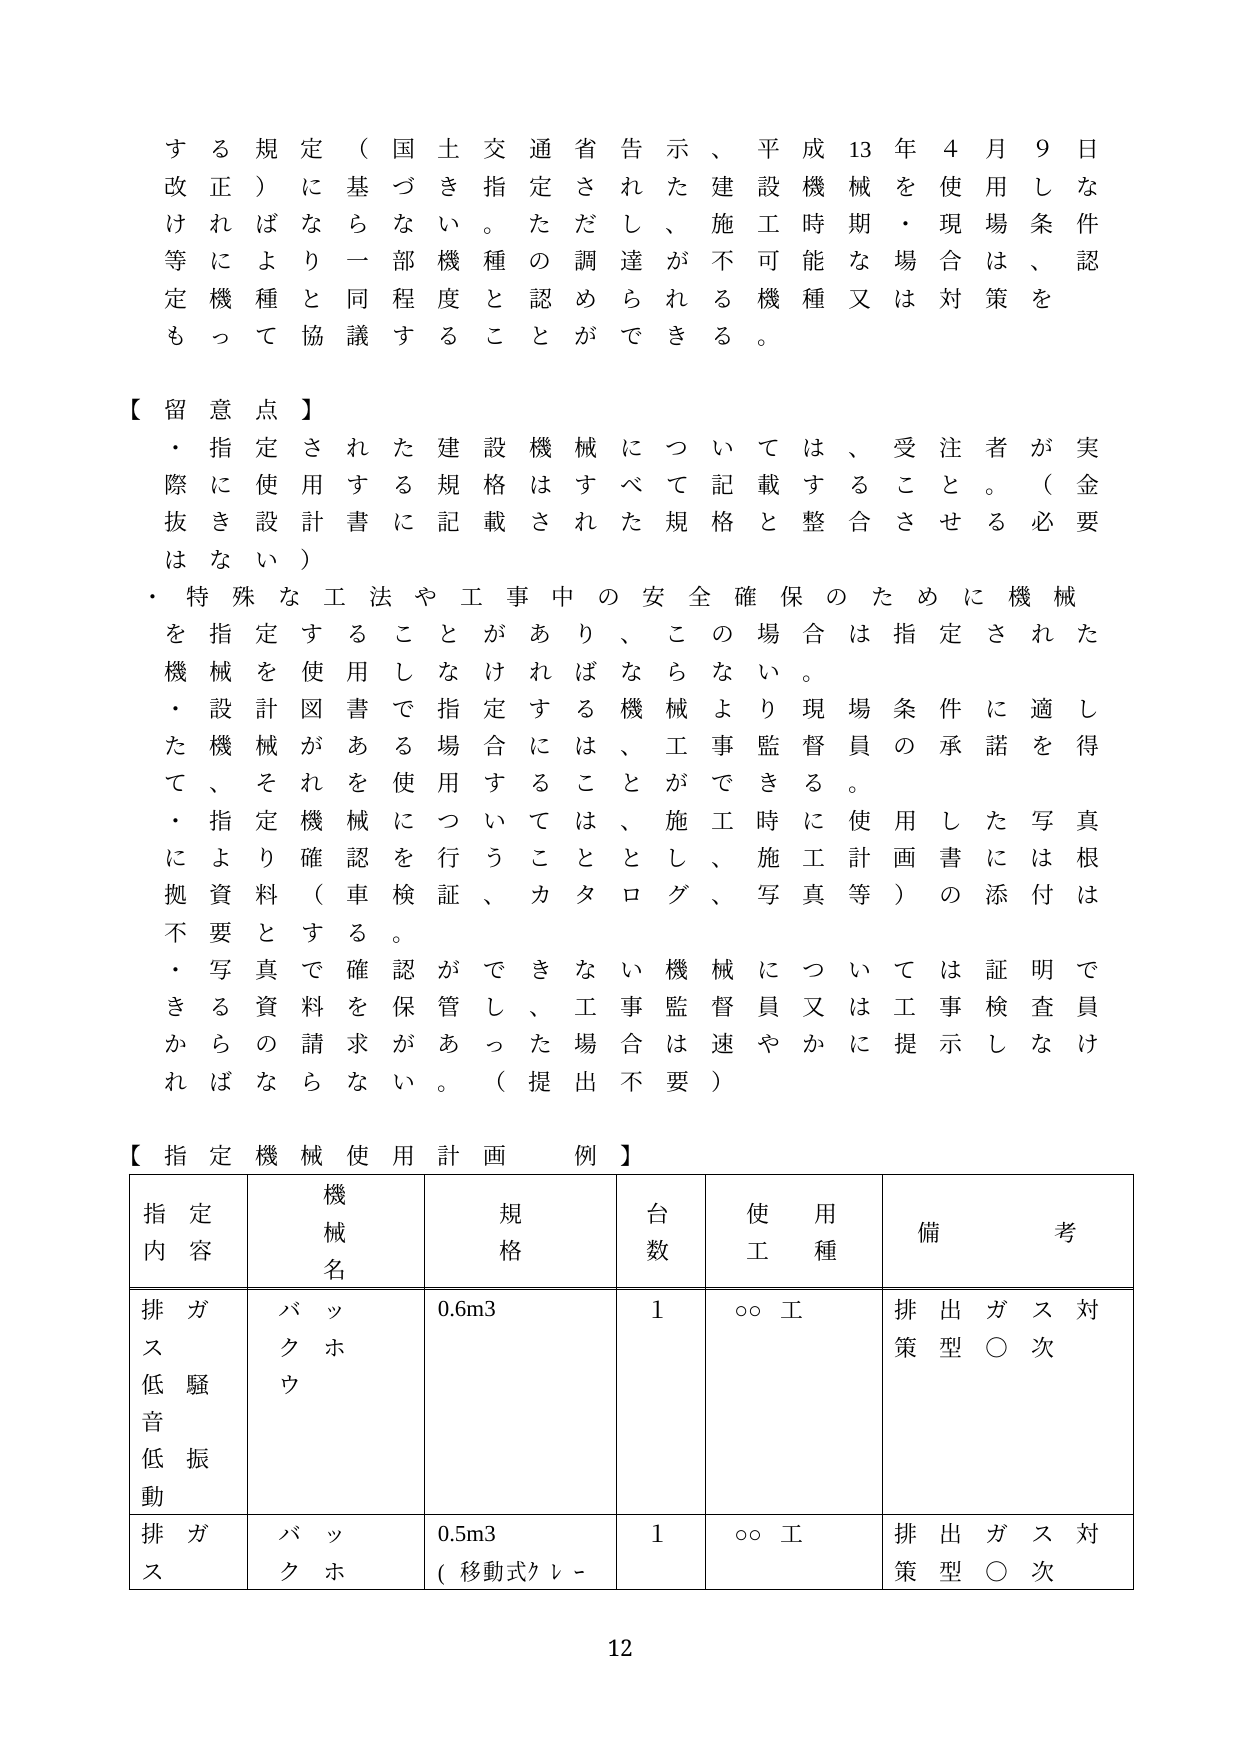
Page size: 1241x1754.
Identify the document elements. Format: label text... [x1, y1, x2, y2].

table_header 使 用 工 種 [706, 1175, 882, 1287]
table_header 台数 [617, 1175, 705, 1287]
text ・指定機械については、施工時に使用した写真により確認を行うこととし、施工計画書には根拠資料（車検証、カタログ、写真等）の添付は不要とする。 [118, 801, 1122, 950]
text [156, 129, 1122, 353]
table_header 備 考 [883, 1175, 1133, 1287]
text ・特殊な工法や工事中の安全確保のために機械を指定することがあり、この場合は指定された機械を使用しなければならない。 [141, 577, 1122, 689]
table_cell 排ガス 低騒音 低振動 [130, 1290, 247, 1514]
table_cell 排ガス [130, 1515, 247, 1589]
table_cell 排出ガス対策型○次 [883, 1290, 1133, 1514]
text ・設計図書で指定する機械より現場条件に適した機械がある場合には、工事監督員の承諾を得て、それを使用することができる。 [118, 689, 1122, 801]
table_cell バックホウ [248, 1290, 424, 1514]
table_cell １ [617, 1515, 705, 1589]
table_cell ○○工 [706, 1290, 882, 1514]
text 【留意点】 [118, 390, 1122, 428]
table_header 指定内容 [130, 1175, 247, 1287]
table_cell １ [617, 1290, 705, 1514]
table_cell 0.6m3 [425, 1290, 616, 1514]
table_header 規 格 [425, 1175, 616, 1287]
text 【指定機械使用計画 例】 [118, 1136, 1122, 1173]
table_cell ○○工 [706, 1515, 882, 1589]
text ・指定された建設機械については、受注者が実際に使用する規格はすべて記載すること。（金抜き設計書に記載された規格と整合させる必要はない） [118, 428, 1122, 577]
table_cell 0.5m3 (移動式ｸﾚｰﾝ仕様) [425, 1515, 616, 1589]
table_header 機 械 名 [248, 1175, 424, 1287]
text ・写真で確認ができない機械については証明できる資料を保管し、工事監督員又は工事検査員からの請求があった場合は速やかに提示しなければならない。（提出不要） [118, 950, 1122, 1099]
table_cell 排出ガス対策型○次 [883, 1515, 1133, 1589]
table_cell バックホウ [248, 1515, 424, 1589]
